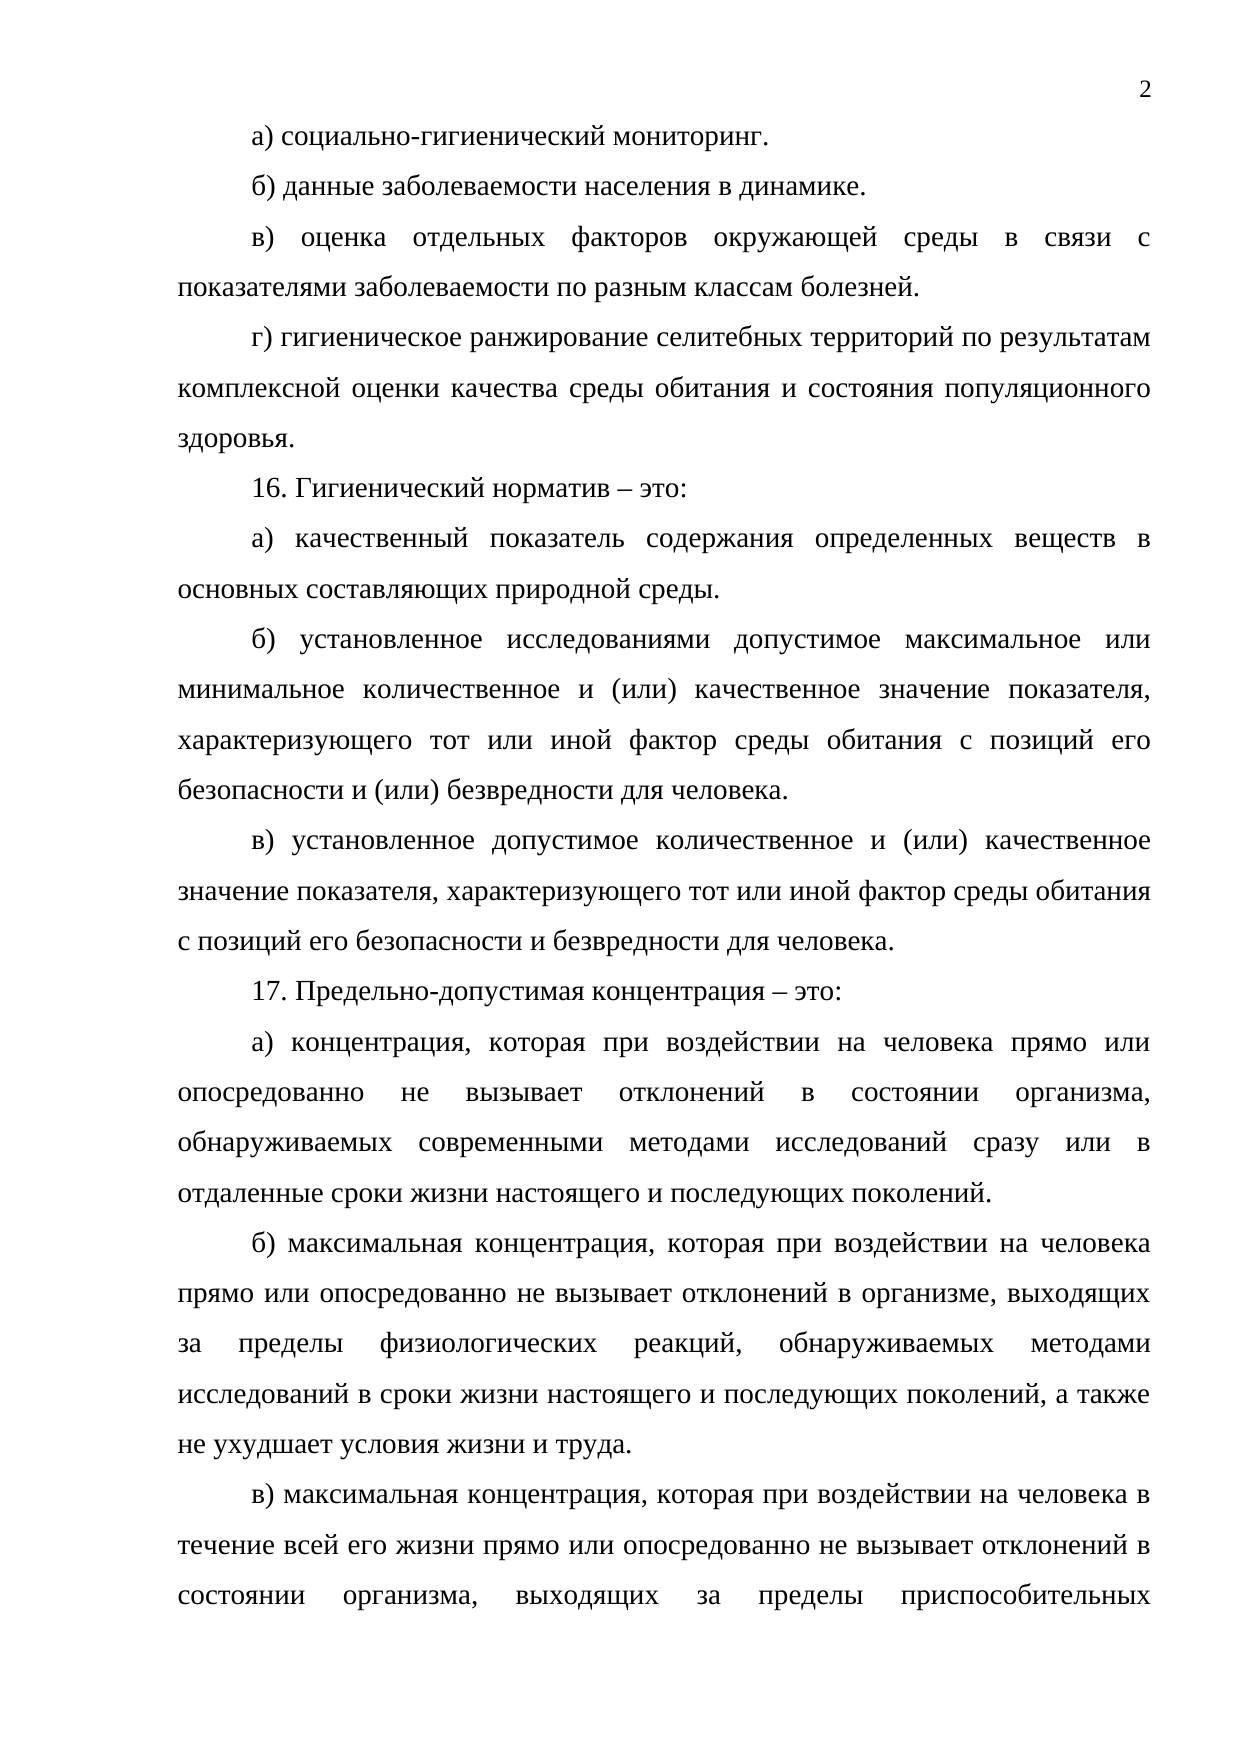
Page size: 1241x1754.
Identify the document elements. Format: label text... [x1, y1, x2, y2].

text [177, 1477, 1152, 1611]
text 16. Гигиенический норматив – это: [177, 470, 1152, 504]
text 17. Предельно-допустимая концентрация – это: [177, 973, 1152, 1007]
text а) качественный показатель содержания определенных веществ в основных составляющих природной среды. [177, 521, 1152, 604]
text б) установленное исследованиями допустимое максимальное или минимальное количественное и (или) качественное значение показателя, характеризующего тот или иной фактор среды обитания с позиций его безопасности и (или) безвредности для человека. [177, 621, 1152, 806]
text а) концентрация, которая при воздействии на человека прямо или опосредованно не вызывает отклонений в состоянии организма, обнаруживаемых современными методами исследований сразу или в отдаленные сроки жизни настоящего и последующих поколений. [177, 1024, 1152, 1208]
text г) гигиеническое ранжирование селитебных территорий по результатам комплексной оценки качества среды обитания и состояния популяционного здоровья. [177, 319, 1152, 453]
text в) оценка отдельных факторов окружающей среды в связи с показателями заболеваемости по разным классам болезней. [177, 219, 1152, 303]
text в) установленное допустимое количественное и (или) качественное значение показателя, характеризующего тот или иной фактор среды обитания с позиций его безопасности и безвредности для человека. [177, 822, 1152, 957]
text а) социально-гигиенический мониторинг. [177, 118, 1152, 152]
text б) максимальная концентрация, которая при воздействии на человека прямо или опосредованно не вызывает отклонений в организме, выходящих за пределы физиологических реакций, обнаруживаемых методами исследований в сроки жизни настоящего и последующих поколений, а также не ухудшает условия жизни и труда. [177, 1225, 1152, 1460]
text б) данные заболеваемости населения в динамике. [177, 168, 1152, 202]
